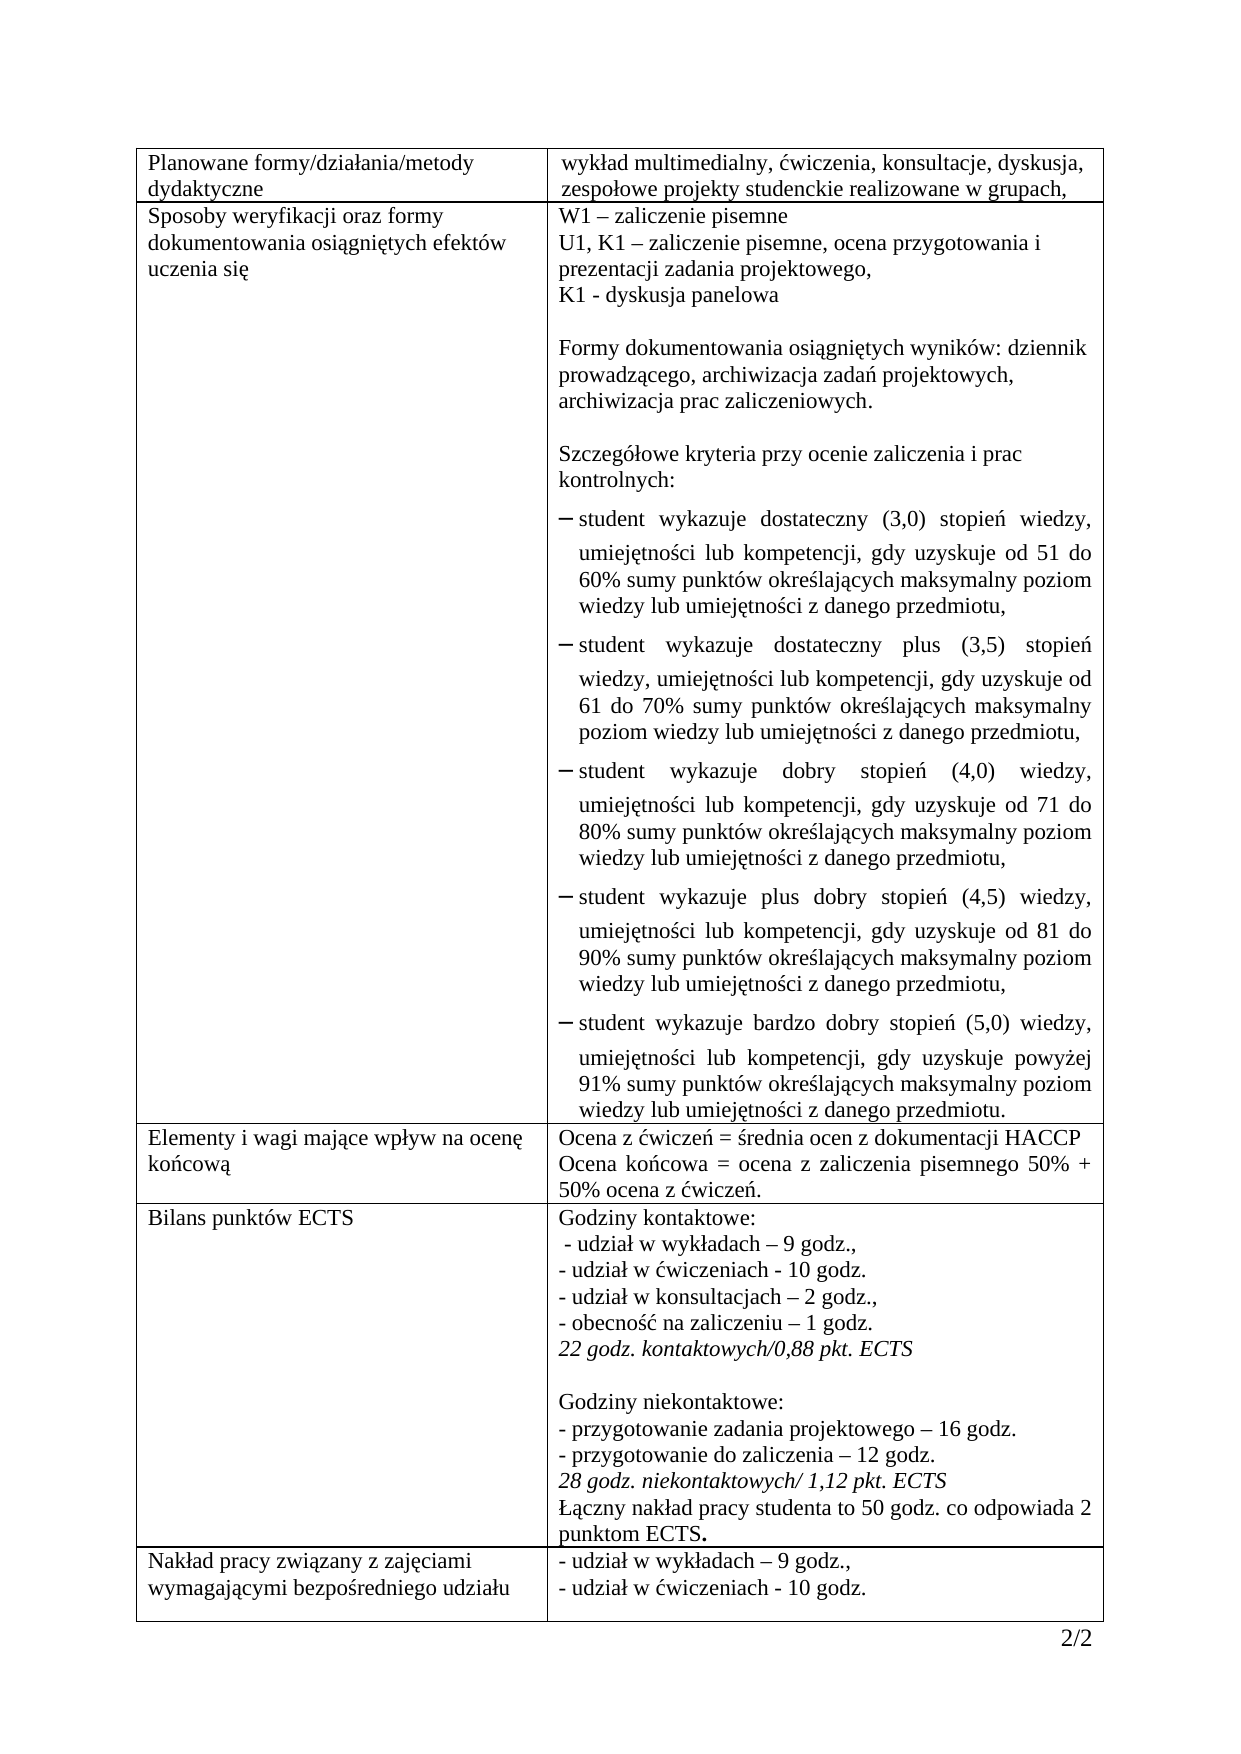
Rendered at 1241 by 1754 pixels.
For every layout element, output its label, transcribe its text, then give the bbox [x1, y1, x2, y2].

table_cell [137, 1548, 547, 1621]
table_cell Elementy i wagi mające wpływ na ocenę końcową [137, 1124, 547, 1203]
table_cell Godziny kontaktowe: - udział w wykładach – 9 godz., - udział w ćwiczeniach - 10 godz. - udział w konsultacjach – 2 godz., - obecność na zaliczeniu – 1 godz. 22 godz. kontaktowych/0,88 pkt. ECTS Godziny niekontaktowe: - przygotowanie zadania projektowego – 16 godz. - przygotowanie do zaliczenia – 12 godz. 28 godz. niekontaktowych/ 1,12 pkt. ECTS Łączny nakład pracy studenta to 50 godz. co odpowiada 2 punktom ECTS. [548, 1204, 1103, 1546]
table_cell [548, 1548, 1103, 1621]
table_cell Sposoby weryfikacji oraz formy dokumentowania osiągniętych efektów uczenia się [137, 203, 547, 1123]
table_cell W1 – zaliczenie pisemne U1, K1 – zaliczenie pisemne, ocena przygotowania i prezentacji zadania projektowego, K1 - dyskusja panelowa Formy dokumentowania osiągniętych wyników: dziennik prowadzącego, archiwizacja zadań projektowych, archiwizacja prac zaliczeniowych. Szczegółowe kryteria przy ocenie zaliczenia i prac kontrolnych: student wykazuje dostateczny (3,0) stopień wiedzy, umiejętności lub kompetencji, gdy uzyskuje od 51 do 60% sumy punktów określających maksymalny poziom wiedzy lub umiejętności z danego przedmiotu, student wykazuje dostateczny plus (3,5) stopień wiedzy, umiejętności lub kompetencji, gdy uzyskuje od 61 do 70% sumy punktów określających maksymalny poziom wiedzy lub umiejętności z danego przedmiotu, student wykazuje dobry stopień (4,0) wiedzy, umiejętności lub kompetencji, gdy uzyskuje od 71 do 80% sumy punktów określających maksymalny poziom wiedzy lub umiejętności z danego przedmiotu, student wykazuje plus dobry stopień (4,5) wiedzy, umiejętności lub kompetencji, gdy uzyskuje od 81 do 90% sumy punktów określających maksymalny poziom wiedzy lub umiejętności z danego przedmiotu, student wykazuje bardzo dobry stopień (5,0) wiedzy, umiejętności lub kompetencji, gdy uzyskuje powyżej 91% sumy punktów określających maksymalny poziom wiedzy lub umiejętności z danego przedmiotu. [548, 203, 1103, 1123]
table_cell Ocena z ćwiczeń = średnia ocen z dokumentacji HACCP Ocena końcowa = ocena z zaliczenia pisemnego 50% + 50% ocena z ćwiczeń. [548, 1124, 1103, 1203]
table_cell wykład multimedialny, ćwiczenia, konsultacje, dyskusja, zespołowe projekty studenckie realizowane w grupach, [548, 149, 1103, 201]
table_cell Bilans punktów ECTS [137, 1204, 547, 1546]
table_cell Planowane formy/działania/metody dydaktyczne [137, 149, 547, 201]
